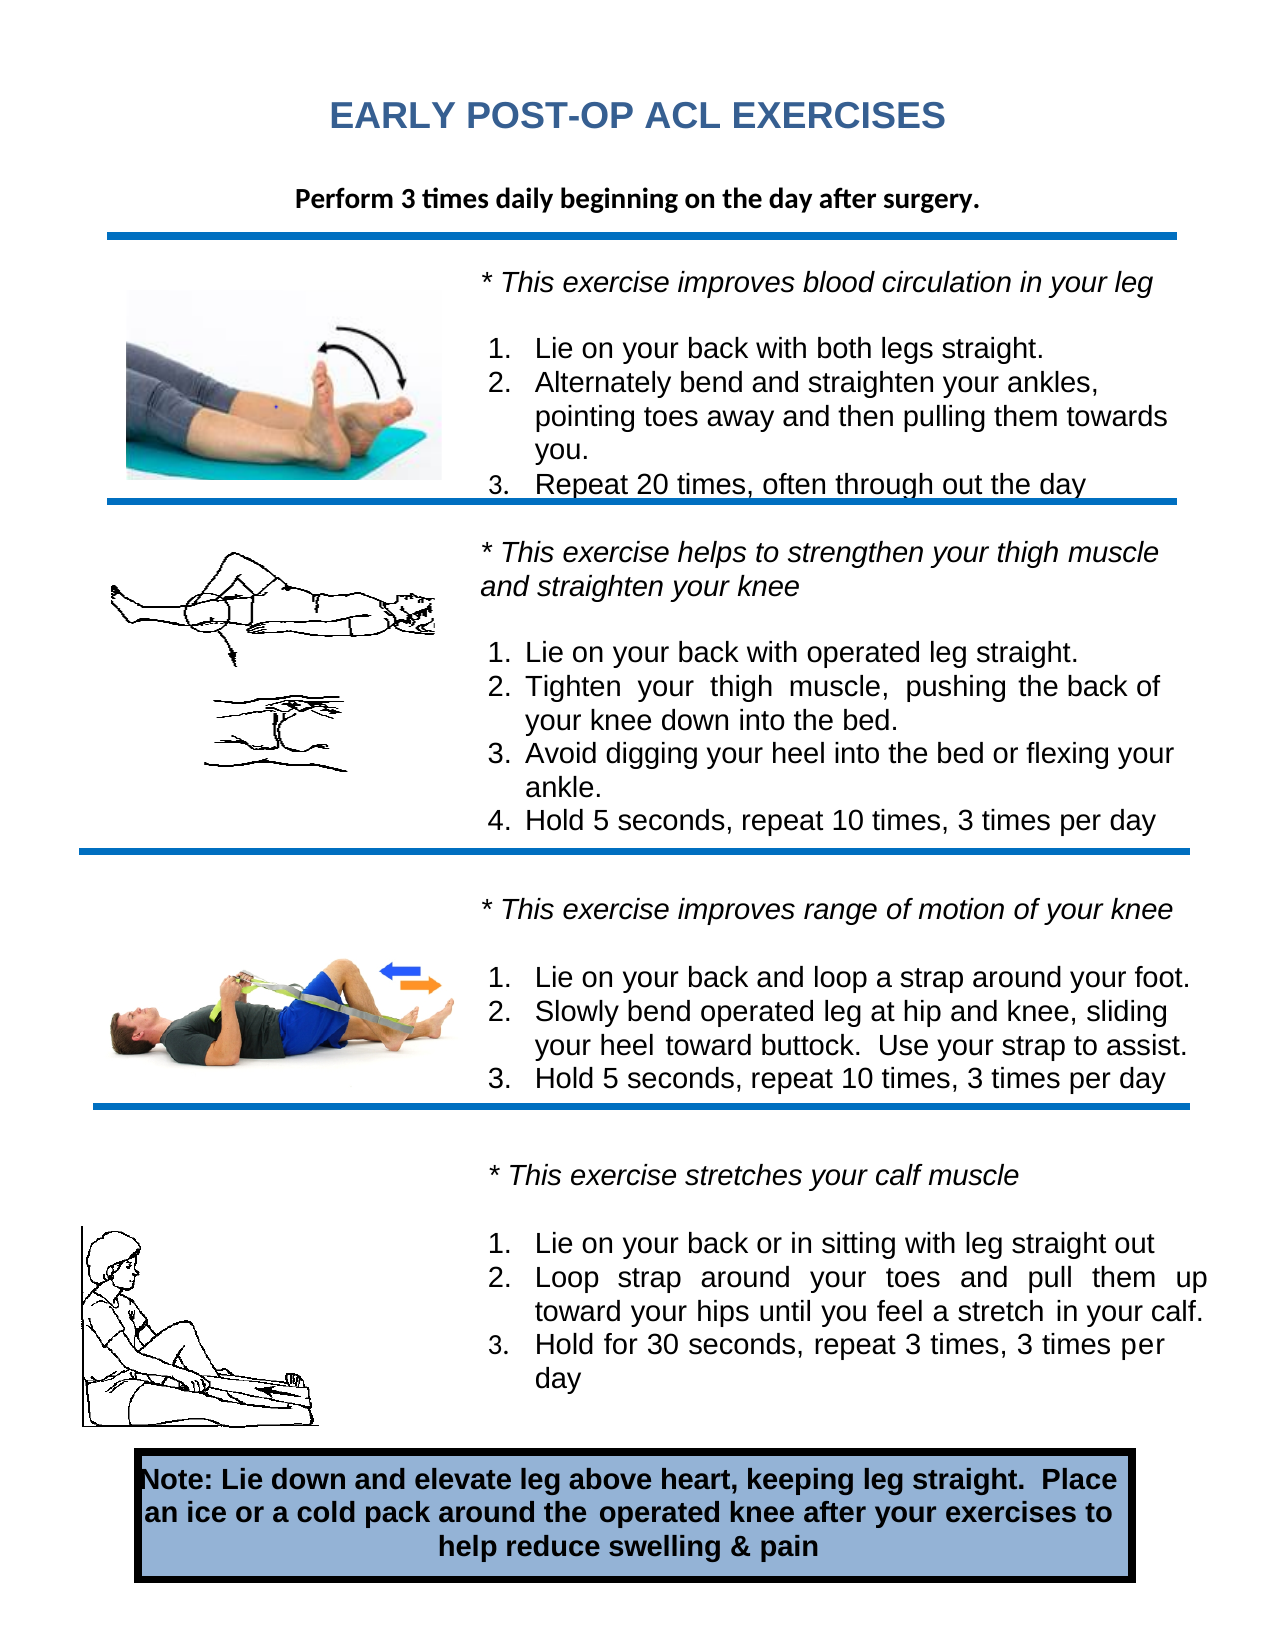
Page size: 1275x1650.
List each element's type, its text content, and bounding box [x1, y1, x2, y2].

picture [126, 290, 442, 480]
list Lie on your back and loop a strap around your foot. [488, 961, 1219, 994]
list Avoid digging your heel into the bed or flexing your ankle. [487, 736, 1208, 803]
list Loop strap around your toes and pull them up toward your hips until you feel a stretch in your calf. [488, 1260, 1208, 1327]
list Hold 5 seconds, repeat 10 times, 3 times per day [487, 803, 1219, 837]
picture [111, 545, 435, 776]
list Lie on your back with both legs straight. [488, 332, 1219, 365]
list Hold 5 seconds, repeat 10 times, 3 times per day [488, 1061, 1219, 1095]
picture [80, 1226, 319, 1436]
list Repeat 20 times, often through out the day [488, 466, 1219, 502]
text 3. Hold for 30 seconds, repeat 3 times, 3 times per day [487, 1328, 1208, 1395]
text * This exercise stretches your calf muscle [488, 1158, 1219, 1191]
picture [97, 921, 483, 1091]
list Lie on your back or in sitting with leg straight out [488, 1227, 1219, 1260]
list Tighten your thigh muscle, pushing the back of your knee down into the bed. [487, 669, 1208, 736]
list Alternately bend and straighten your ankles, pointing toes away and then pulling them towards you. [488, 365, 1208, 466]
text Perform 3 times daily beginning on the day after surgery. [150, 180, 1125, 216]
list This exercise helps to strengthen your thigh muscle and straighten your knee [480, 535, 1165, 602]
list This exercise improves range of motion of your knee [480, 892, 1219, 925]
list Lie on your back with operated leg straight. [487, 636, 1219, 669]
list This exercise improves blood circulation in your leg [480, 265, 1165, 298]
subtitle EARLY POST-OP ACL EXERCISES [69, 93, 1206, 136]
list Slowly bend operated leg at hip and knee, sliding your heel toward buttock. Use your strap to assist. [488, 994, 1208, 1061]
